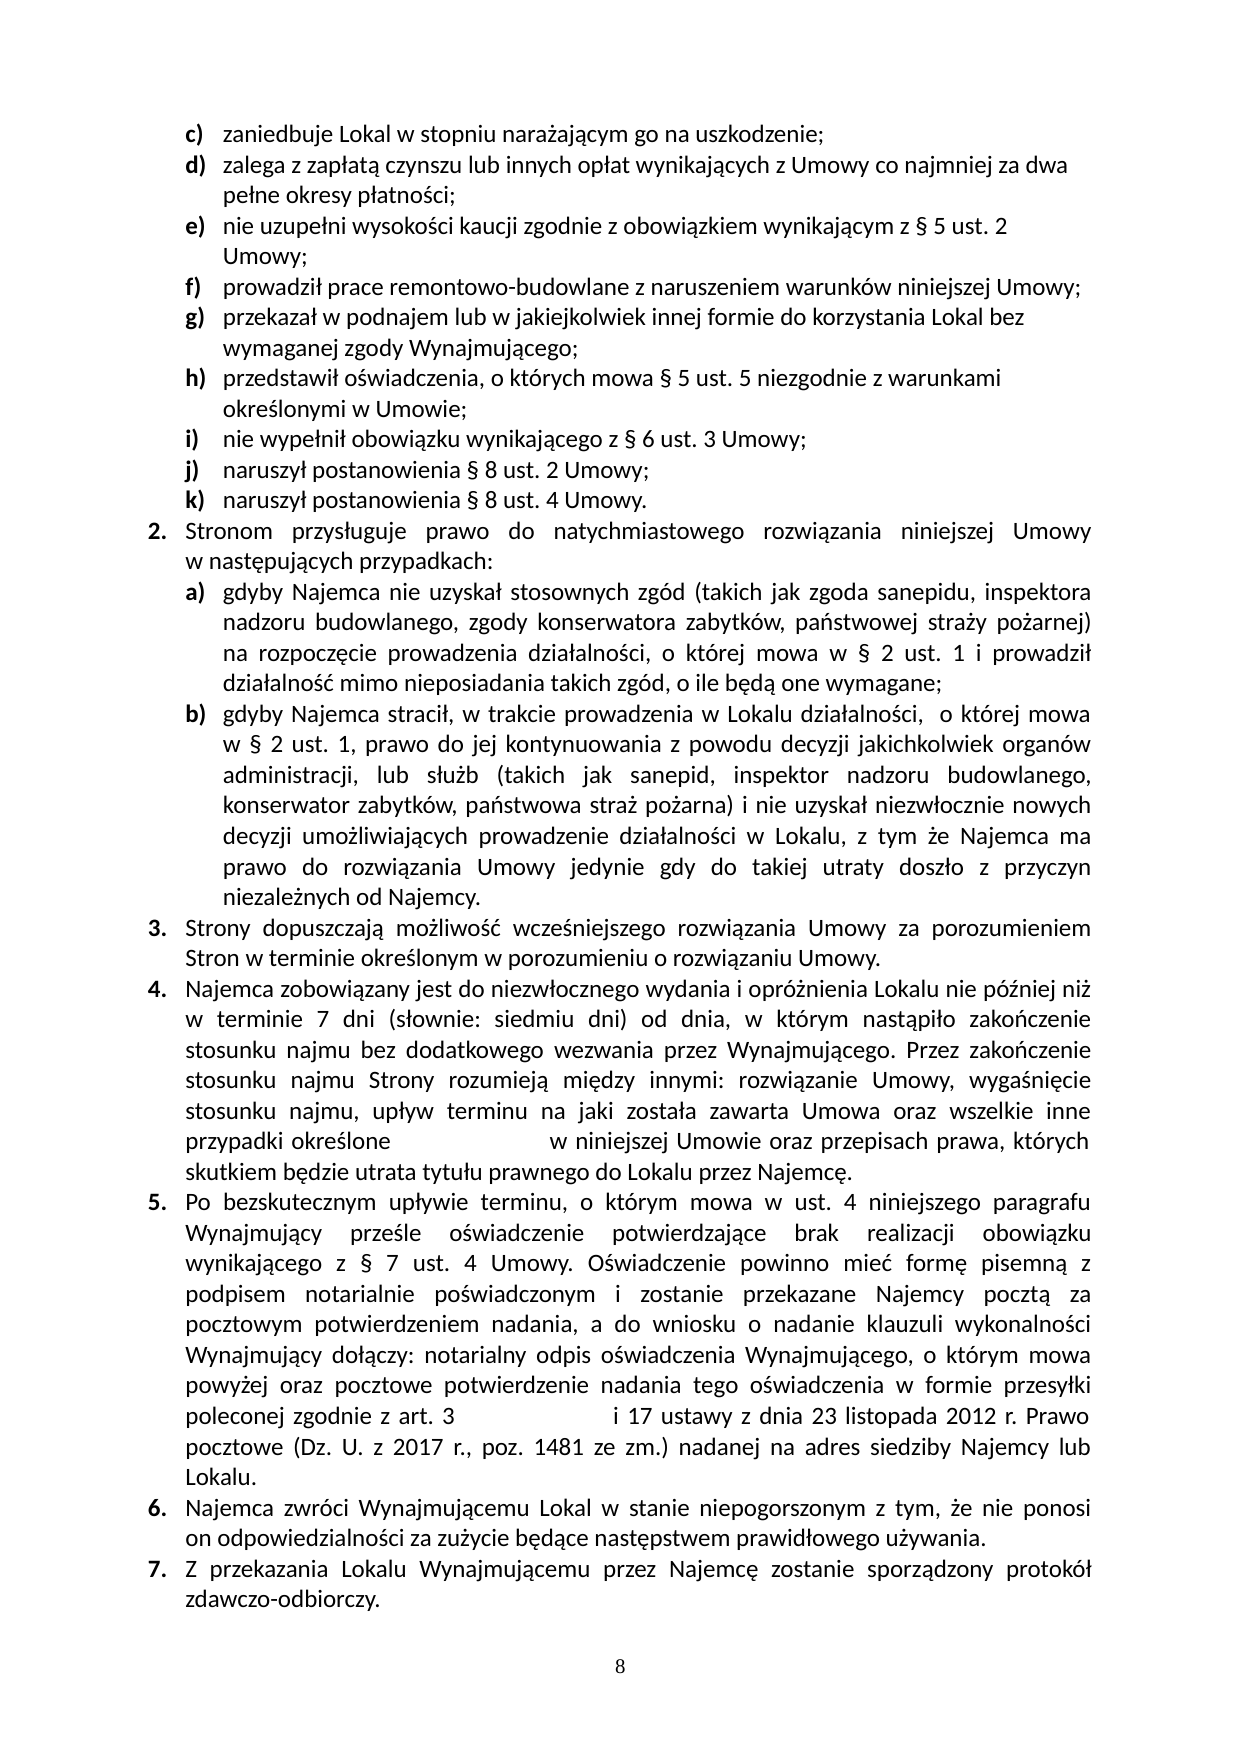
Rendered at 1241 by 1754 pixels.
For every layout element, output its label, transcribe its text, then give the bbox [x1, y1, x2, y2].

list naruszył postanowienia § 8 ust. 2 Umowy; [185, 454, 1092, 484]
list Najemca zwróci Wynajmującemu Lokal w stanie niepogorszonym z tym, że nie ponosi on odpowiedzialności za zużycie będące następstwem prawidłowego używania. [148, 1492, 1092, 1553]
list zalega z zapłatą czynszu lub innych opłat wynikających z Umowy co najmniej za dwa pełne okresy płatności; [185, 149, 1092, 210]
list Strony dopuszczają możliwość wcześniejszego rozwiązania Umowy za porozumieniem Stron w terminie określonym w porozumieniu o rozwiązaniu Umowy. [148, 912, 1092, 973]
list przedstawił oświadczenia, o których mowa § 5 ust. 5 niezgodnie z warunkami określonymi w Umowie; [185, 362, 1092, 423]
list zaniedbuje Lokal w stopniu narażającym go na uszkodzenie; [185, 118, 1092, 149]
list nie uzupełni wysokości kaucji zgodnie z obowiązkiem wynikającym z § 5 ust. 2 Umowy; [185, 210, 1092, 271]
list Po bezskutecznym upływie terminu, o którym mowa w ust. 4 niniejszego paragrafu Wynajmujący prześle oświadczenie potwierdzające brak realizacji obowiązku wynikającego z § 7 ust. 4 Umowy. Oświadczenie powinno mieć formę pisemną z podpisem notarialnie poświadczonym i zostanie przekazane Najemcy pocztą za pocztowym potwierdzeniem nadania, a do wniosku o nadanie klauzuli wykonalności Wynajmujący dołączy: notarialny odpis oświadczenia Wynajmującego, o którym mowa powyżej oraz pocztowe potwierdzenie nadania tego oświadczenia w formie przesyłki poleconej zgodnie z art. 3 i 17 ustawy z dnia 23 listopada 2012 r. Prawo pocztowe (Dz. U. z 2017 r., poz. 1481 ze zm.) nadanej na adres siedziby Najemcy lub Lokalu. [148, 1186, 1092, 1492]
list Z przekazania Lokalu Wynajmującemu przez Najemcę zostanie sporządzony protokół zdawczo-odbiorczy. [148, 1553, 1092, 1614]
list naruszył postanowienia § 8 ust. 4 Umowy. [185, 484, 1092, 515]
list gdyby Najemca stracił, w trakcie prowadzenia w Lokalu działalności, o której mowa w § 2 ust. 1, prawo do jej kontynuowania z powodu decyzji jakichkolwiek organów administracji, lub służb (takich jak sanepid, inspektor nadzoru budowlanego, konserwator zabytków, państwowa straż pożarna) i nie uzyskał niezwłocznie nowych decyzji umożliwiających prowadzenie działalności w Lokalu, z tym że Najemca ma prawo do rozwiązania Umowy jedynie gdy do takiej utraty doszło z przyczyn niezależnych od Najemcy. [185, 698, 1092, 912]
list nie wypełnił obowiązku wynikającego z § 6 ust. 3 Umowy; [185, 423, 1092, 454]
list prowadził prace remontowo-budowlane z naruszeniem warunków niniejszej Umowy; [185, 271, 1092, 301]
list Stronom przysługuje prawo do natychmiastowego rozwiązania niniejszej Umowy w następujących przypadkach: [148, 515, 1092, 576]
list przekazał w podnajem lub w jakiejkolwiek innej formie do korzystania Lokal bez wymaganej zgody Wynajmującego; [185, 301, 1092, 362]
list gdyby Najemca nie uzyskał stosownych zgód (takich jak zgoda sanepidu, inspektora nadzoru budowlanego, zgody konserwatora zabytków, państwowej straży pożarnej) na rozpoczęcie prowadzenia działalności, o której mowa w § 2 ust. 1 i prowadził działalność mimo nieposiadania takich zgód, o ile będą one wymagane; [185, 576, 1092, 698]
list Najemca zobowiązany jest do niezwłocznego wydania i opróżnienia Lokalu nie później niż w terminie 7 dni (słownie: siedmiu dni) od dnia, w którym nastąpiło zakończenie stosunku najmu bez dodatkowego wezwania przez Wynajmującego. Przez zakończenie stosunku najmu Strony rozumieją między innymi: rozwiązanie Umowy, wygaśnięcie stosunku najmu, upływ terminu na jaki została zawarta Umowa oraz wszelkie inne przypadki określone w niniejszej Umowie oraz przepisach prawa, których skutkiem będzie utrata tytułu prawnego do Lokalu przez Najemcę. [148, 973, 1092, 1186]
